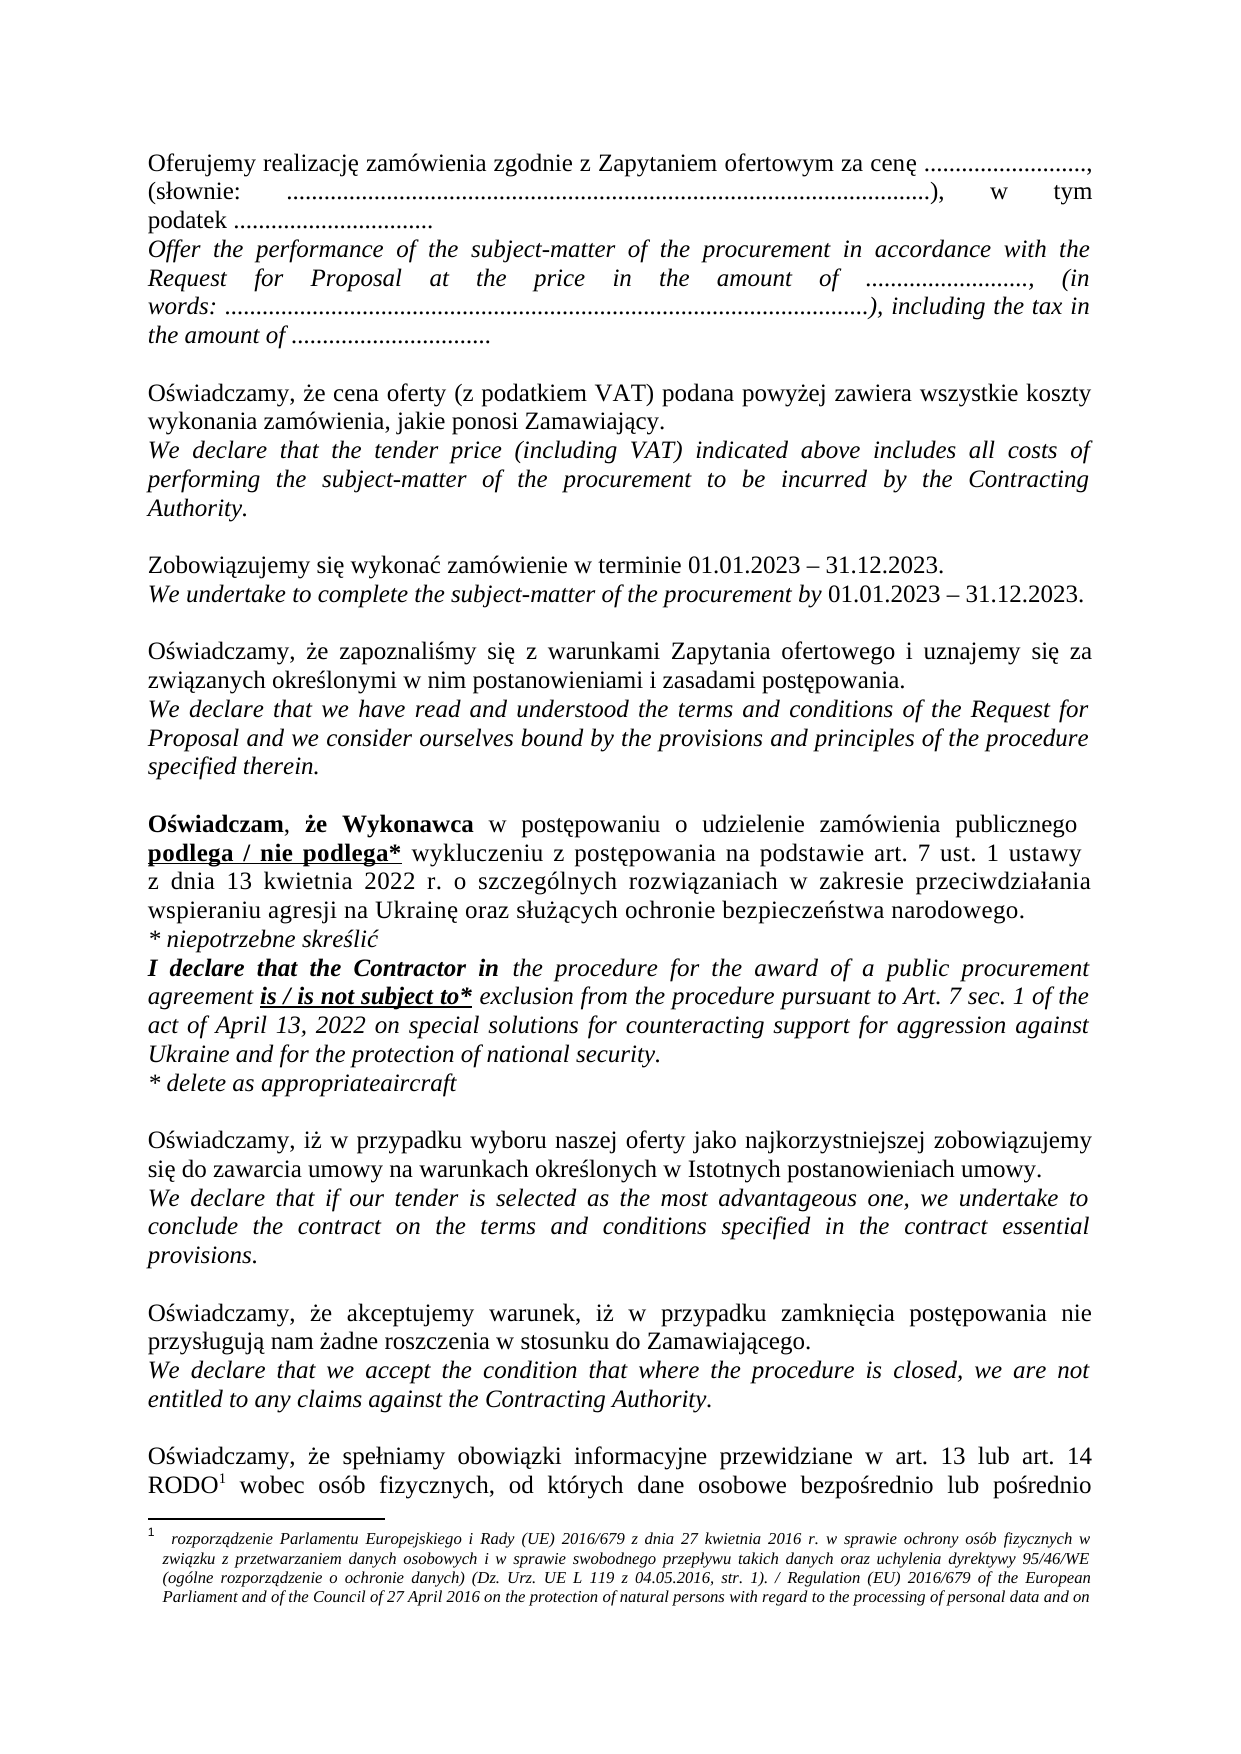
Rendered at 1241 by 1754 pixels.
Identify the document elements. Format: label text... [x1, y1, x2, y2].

text Oświadczamy, że zapoznaliśmy się z warunkami Zapytania ofertowego i uznajemy się za związanych określonymi w nim postanowieniami i zasadami postępowania. [148, 636, 1093, 694]
text * delete as appropriateaircraft [148, 1068, 1093, 1096]
text We declare that we have read and understood the terms and conditions of the Request for Proposal and we consider ourselves bound by the provisions and principles of the procedure specified therein. [148, 694, 1093, 780]
text We undertake to complete the subject-matter of the procurement by 01.01.2023 – 31.12.2023. [148, 579, 1093, 608]
text Oświadczamy, że akceptujemy warunek, iż w przypadku zamknięcia postępowania nie przysługują nam żadne roszczenia w stosunku do Zamawiającego. [148, 1298, 1093, 1355]
text I declare that the Contractor in the procedure for the award of a public procurement agreement is / is not subject to* exclusion from the procedure pursuant to Art. 7 sec. 1 of the act of April 13, 2022 on special solutions for counteracting support for aggression against Ukraine and for the protection of national security. [148, 953, 1093, 1068]
text We declare that the tender price (including VAT) indicated above includes all costs of performing the subject-matter of the procurement to be incurred by the Contracting Authority. [148, 435, 1093, 521]
text We declare that we accept the condition that where the procedure is closed, we are not entitled to any claims against the Contracting Authority. [148, 1355, 1093, 1413]
text We declare that if our tender is selected as the most advantageous one, we undertake to conclude the contract on the terms and conditions specified in the contract essential provisions. [148, 1183, 1093, 1269]
text Oświadczamy, że cena oferty (z podatkiem VAT) podana powyżej zawiera wszystkie koszty wykonania zamówienia, jakie ponosi Zamawiający. [148, 378, 1093, 435]
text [148, 1441, 1093, 1499]
text Oświadczamy, iż w przypadku wyboru naszej oferty jako najkorzystniejszej zobowiązujemy się do zawarcia umowy na warunkach określonych w Istotnych postanowieniach umowy. [148, 1125, 1093, 1183]
text Oświadczam, że Wykonawca w postępowaniu o udzielenie zamówienia publicznego podlega / nie podlega* wykluczeniu z postępowania na podstawie art. 7 ust. 1 ustawy z dnia 13 kwietnia 2022 r. o szczególnych rozwiązaniach w zakresie przeciwdziałania wspieraniu agresji na Ukrainę oraz służących ochronie bezpieczeństwa narodowego. [148, 809, 1093, 924]
text * niepotrzebne skreślić [148, 924, 1093, 953]
text Oferujemy realizację zamówienia zgodnie z Zapytaniem ofertowym za cenę .........................., (słownie: .......................................................................................................), w tym podatek ................................ [148, 148, 1093, 234]
text Zobowiązujemy się wykonać zamówienie w terminie 01.01.2023 – 31.12.2023. [148, 550, 1093, 579]
text Offer the performance of the subject-matter of the procurement in accordance with the Request for Proposal at the price in the amount of .........................., (in words: .......................................................................................................), including the tax in the amount of ................................ [148, 234, 1093, 349]
